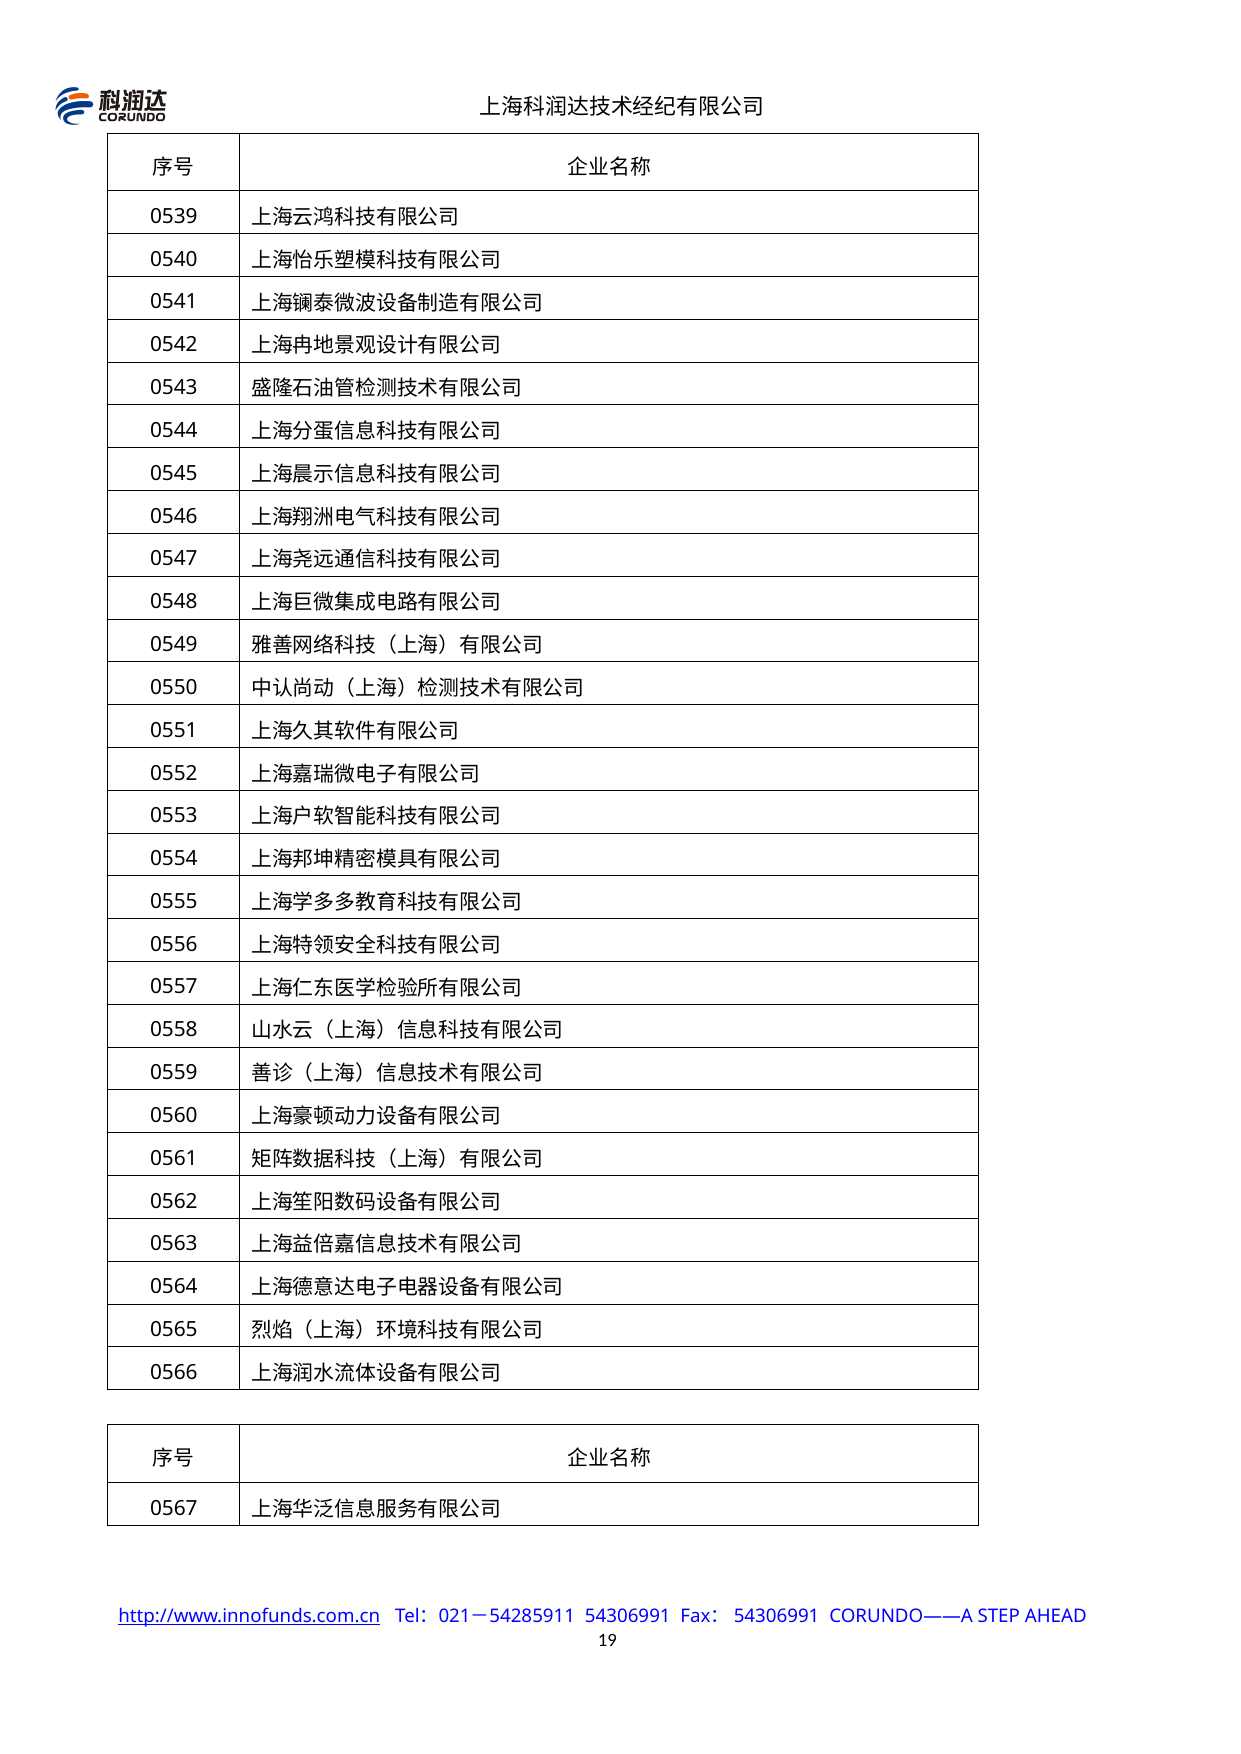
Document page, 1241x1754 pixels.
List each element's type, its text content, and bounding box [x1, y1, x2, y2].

table_cell 矩阵数据科技（上海）有限公司 [240, 1133, 978, 1175]
table_cell 0541 [108, 277, 239, 319]
table_cell 山水云（上海）信息科技有限公司 [240, 1005, 978, 1047]
table_cell 中认尚动（上海）检测技术有限公司 [240, 662, 978, 704]
table_cell 上海豪顿动力设备有限公司 [240, 1090, 978, 1132]
table_cell 上海华泛信息服务有限公司 [240, 1483, 978, 1525]
table_cell 0560 [108, 1090, 239, 1132]
table_cell 上海笙阳数码设备有限公司 [240, 1176, 978, 1218]
table_cell 上海冉地景观设计有限公司 [240, 320, 978, 362]
table_cell 0554 [108, 834, 239, 875]
table_cell 上海特领安全科技有限公司 [240, 919, 978, 961]
picture [51, 78, 170, 132]
table_cell 善诊（上海）信息技术有限公司 [240, 1048, 978, 1089]
table_cell 上海德意达电子电器设备有限公司 [240, 1262, 978, 1303]
table_cell 0551 [108, 705, 239, 747]
table_cell 0549 [108, 620, 239, 661]
table_header 序号 [108, 134, 239, 190]
table_cell 上海久其软件有限公司 [240, 705, 978, 747]
table_cell 上海户软智能科技有限公司 [240, 791, 978, 832]
table_cell 0562 [108, 1176, 239, 1218]
table_cell 盛隆石油管检测技术有限公司 [240, 363, 978, 404]
table_cell 上海分蛋信息科技有限公司 [240, 405, 978, 447]
table_cell 0543 [108, 363, 239, 404]
table_cell 0544 [108, 405, 239, 447]
table_cell 上海尧远通信科技有限公司 [240, 534, 978, 576]
table_cell 上海益倍嘉信息技术有限公司 [240, 1219, 978, 1261]
table_cell 0565 [108, 1305, 239, 1346]
table_cell 0550 [108, 662, 239, 704]
table_cell 0559 [108, 1048, 239, 1089]
table_cell 上海嘉瑞微电子有限公司 [240, 748, 978, 790]
table_cell 上海镧泰微波设备制造有限公司 [240, 277, 978, 319]
table_cell 上海翔洲电气科技有限公司 [240, 491, 978, 533]
table_cell 雅善网络科技（上海）有限公司 [240, 620, 978, 661]
table_cell 0548 [108, 577, 239, 618]
table_cell 0545 [108, 448, 239, 490]
table_cell 0555 [108, 876, 239, 918]
table_cell 0540 [108, 234, 239, 276]
table_cell 上海润水流体设备有限公司 [240, 1347, 978, 1389]
table_cell 上海云鸿科技有限公司 [240, 191, 978, 233]
table_header 企业名称 [240, 1425, 978, 1482]
table_cell 0539 [108, 191, 239, 233]
table_cell 上海邦坤精密模具有限公司 [240, 834, 978, 875]
table_cell 0567 [108, 1483, 239, 1525]
table_cell 上海仁东医学检验所有限公司 [240, 962, 978, 1004]
table_cell 上海晨示信息科技有限公司 [240, 448, 978, 490]
table_cell 0542 [108, 320, 239, 362]
table_header 序号 [108, 1425, 239, 1482]
table_cell 0563 [108, 1219, 239, 1261]
table_cell 上海巨微集成电路有限公司 [240, 577, 978, 618]
table_cell 0561 [108, 1133, 239, 1175]
table_header 企业名称 [240, 134, 978, 190]
table_cell 0566 [108, 1347, 239, 1389]
table_cell 0547 [108, 534, 239, 576]
table_cell 0557 [108, 962, 239, 1004]
table_cell 0564 [108, 1262, 239, 1303]
table_cell 上海学多多教育科技有限公司 [240, 876, 978, 918]
table_cell 0546 [108, 491, 239, 533]
table_cell 0556 [108, 919, 239, 961]
table_cell 0558 [108, 1005, 239, 1047]
table_cell 0553 [108, 791, 239, 832]
table_cell 0552 [108, 748, 239, 790]
table_cell 烈焰（上海）环境科技有限公司 [240, 1305, 978, 1346]
table_cell 上海怡乐塑模科技有限公司 [240, 234, 978, 276]
